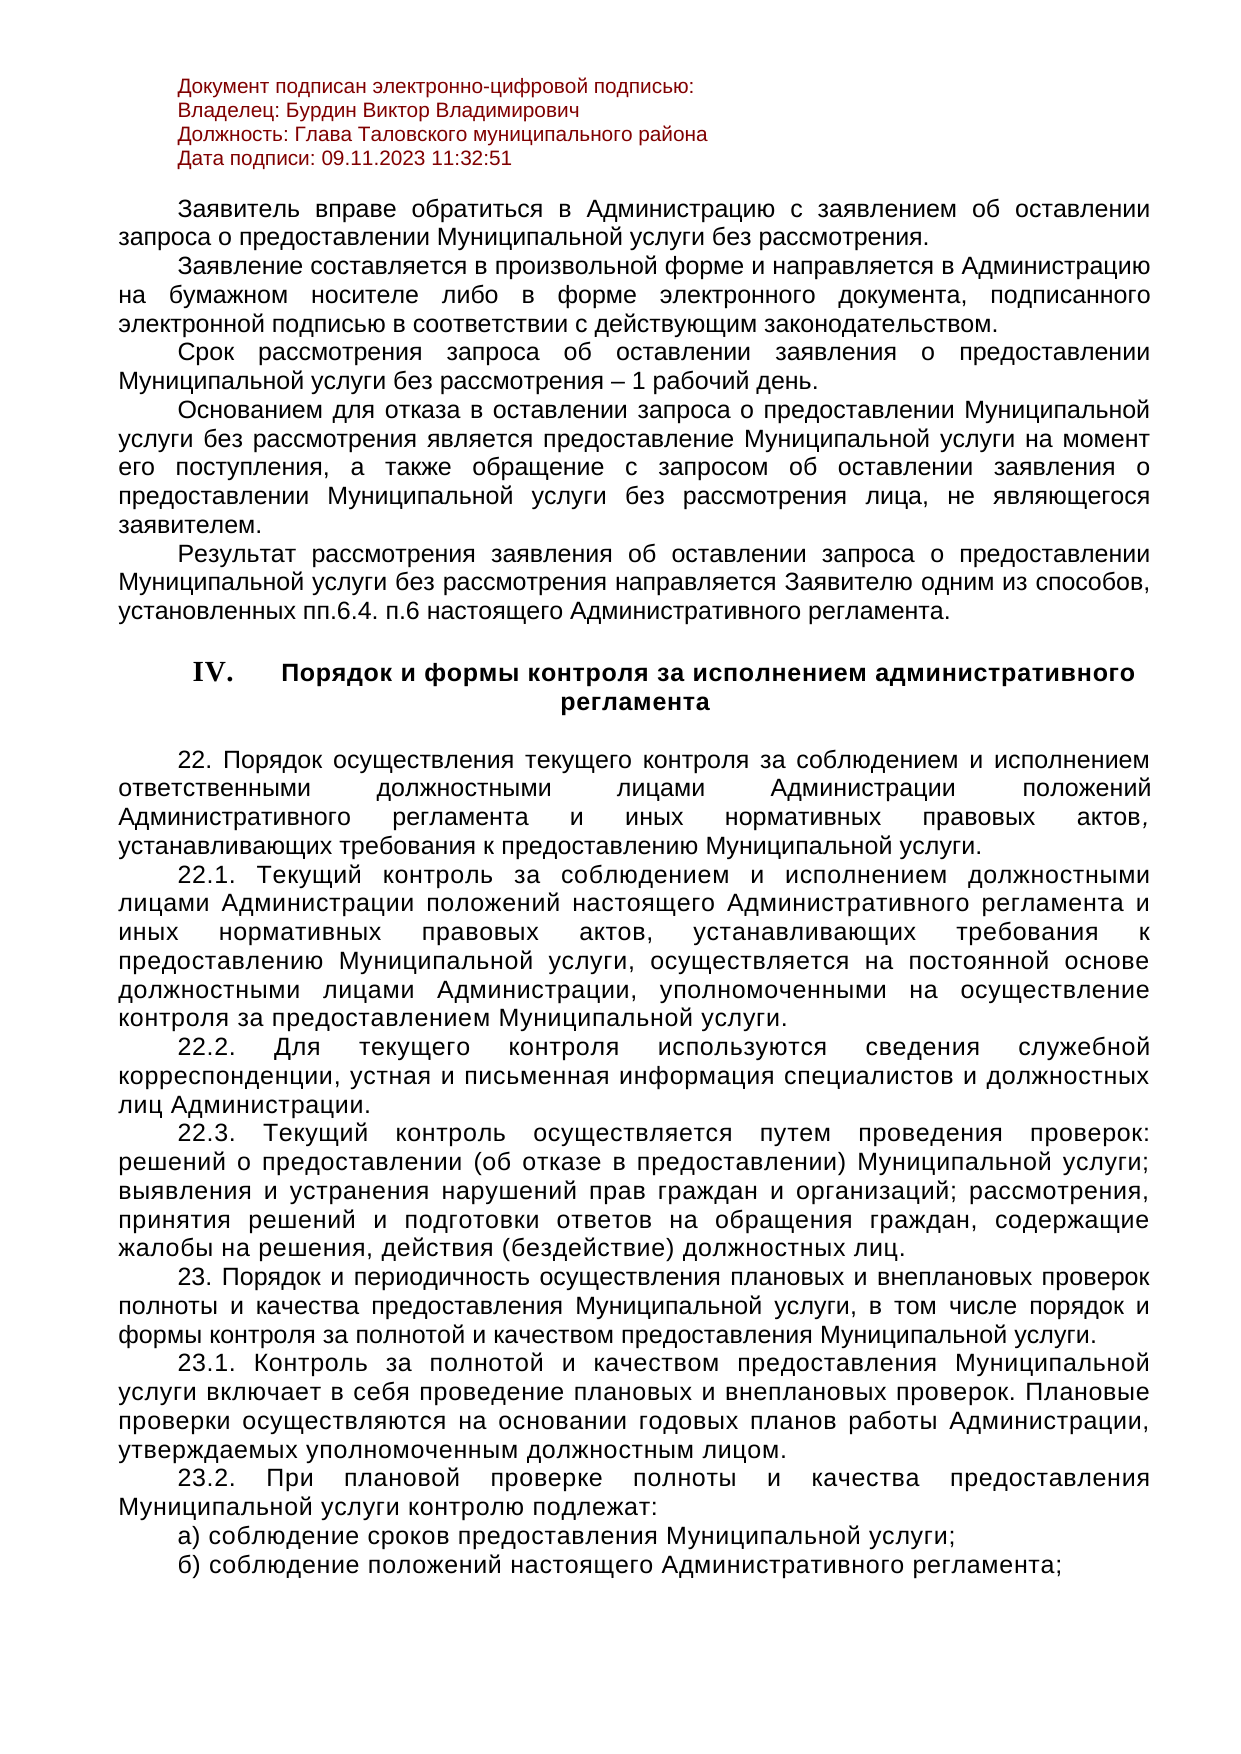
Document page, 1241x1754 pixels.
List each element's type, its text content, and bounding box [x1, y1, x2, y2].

text б) соблюдение положений настоящего Административного регламента; [118, 1550, 1152, 1578]
text Срок рассмотрения запроса об оставлении заявления о предоставлении Муниципальной услуги без рассмотрения – 1 рабочий день. [118, 337, 1152, 395]
text Основанием для отказа в оставлении запроса о предоставлении Муниципальной услуги без рассмотрения является предоставление Муниципальной услуги на момент его поступления, а также обращение с запросом об оставлении заявления о предоставлении Муниципальной услуги без рассмотрения лица, не являющегося заявителем. [118, 395, 1152, 539]
text 22.2. Для текущего контроля используются сведения служебной корреспонденции, устная и письменная информация специалистов и должностных лиц Администрации. [118, 1032, 1152, 1118]
text Результат рассмотрения заявления об оставлении запроса о предоставлении Муниципальной услуги без рассмотрения направляется Заявителю одним из способов, установленных пп.6.4. п.6 настоящего Административного регламента. [118, 539, 1152, 625]
text 23.2. При плановой проверке полноты и качества предоставления Муниципальной услуги контролю подлежат: [118, 1463, 1152, 1521]
text 22.3. Текущий контроль осуществляется путем проведения проверок: решений о предоставлении (об отказе в предоставлении) Муниципальной услуги; выявления и устранения нарушений прав граждан и организаций; рассмотрения, принятия решений и подготовки ответов на обращения граждан, содержащие жалобы на решения, действия (бездействие) должностных лиц. [118, 1118, 1152, 1262]
list Порядок и формы контроля за исполнением административного регламента [118, 654, 1152, 716]
text 23.1. Контроль за полнотой и качеством предоставления Муниципальной услуги включает в себя проведение плановых и внеплановых проверок. Плановые проверки осуществляются на основании годовых планов работы Администрации, утверждаемых уполномоченным должностным лицом. [118, 1348, 1152, 1463]
text 22. Порядок осуществления текущего контроля за соблюдением и исполнением ответственными должностными лицами Администрации положений Административного регламента и иных нормативных правовых актов, устанавливающих требования к предоставлению Муниципальной услуги. [118, 745, 1152, 860]
text 23. Порядок и периодичность осуществления плановых и внеплановых проверок полноты и качества предоставления Муниципальной услуги, в том числе порядок и формы контроля за полнотой и качеством предоставления Муниципальной услуги. [118, 1262, 1152, 1348]
text 22.1. Текущий контроль за соблюдением и исполнением должностными лицами Администрации положений настоящего Административного регламента и иных нормативных правовых актов, устанавливающих требования к предоставлению Муниципальной услуги, осуществляется на постоянной основе должностными лицами Администрации, уполномоченными на осуществление контроля за предоставлением Муниципальной услуги. [118, 860, 1152, 1032]
text Заявитель вправе обратиться в Администрацию с заявлением об оставлении запроса о предоставлении Муниципальной услуги без рассмотрения. [118, 194, 1152, 251]
text Заявление составляется в произвольной форме и направляется в Администрацию на бумажном носителе либо в форме электронного документа, подписанного электронной подписью в соответствии с действующим законодательством. [118, 251, 1152, 337]
text а) соблюдение сроков предоставления Муниципальной услуги; [118, 1521, 1152, 1550]
